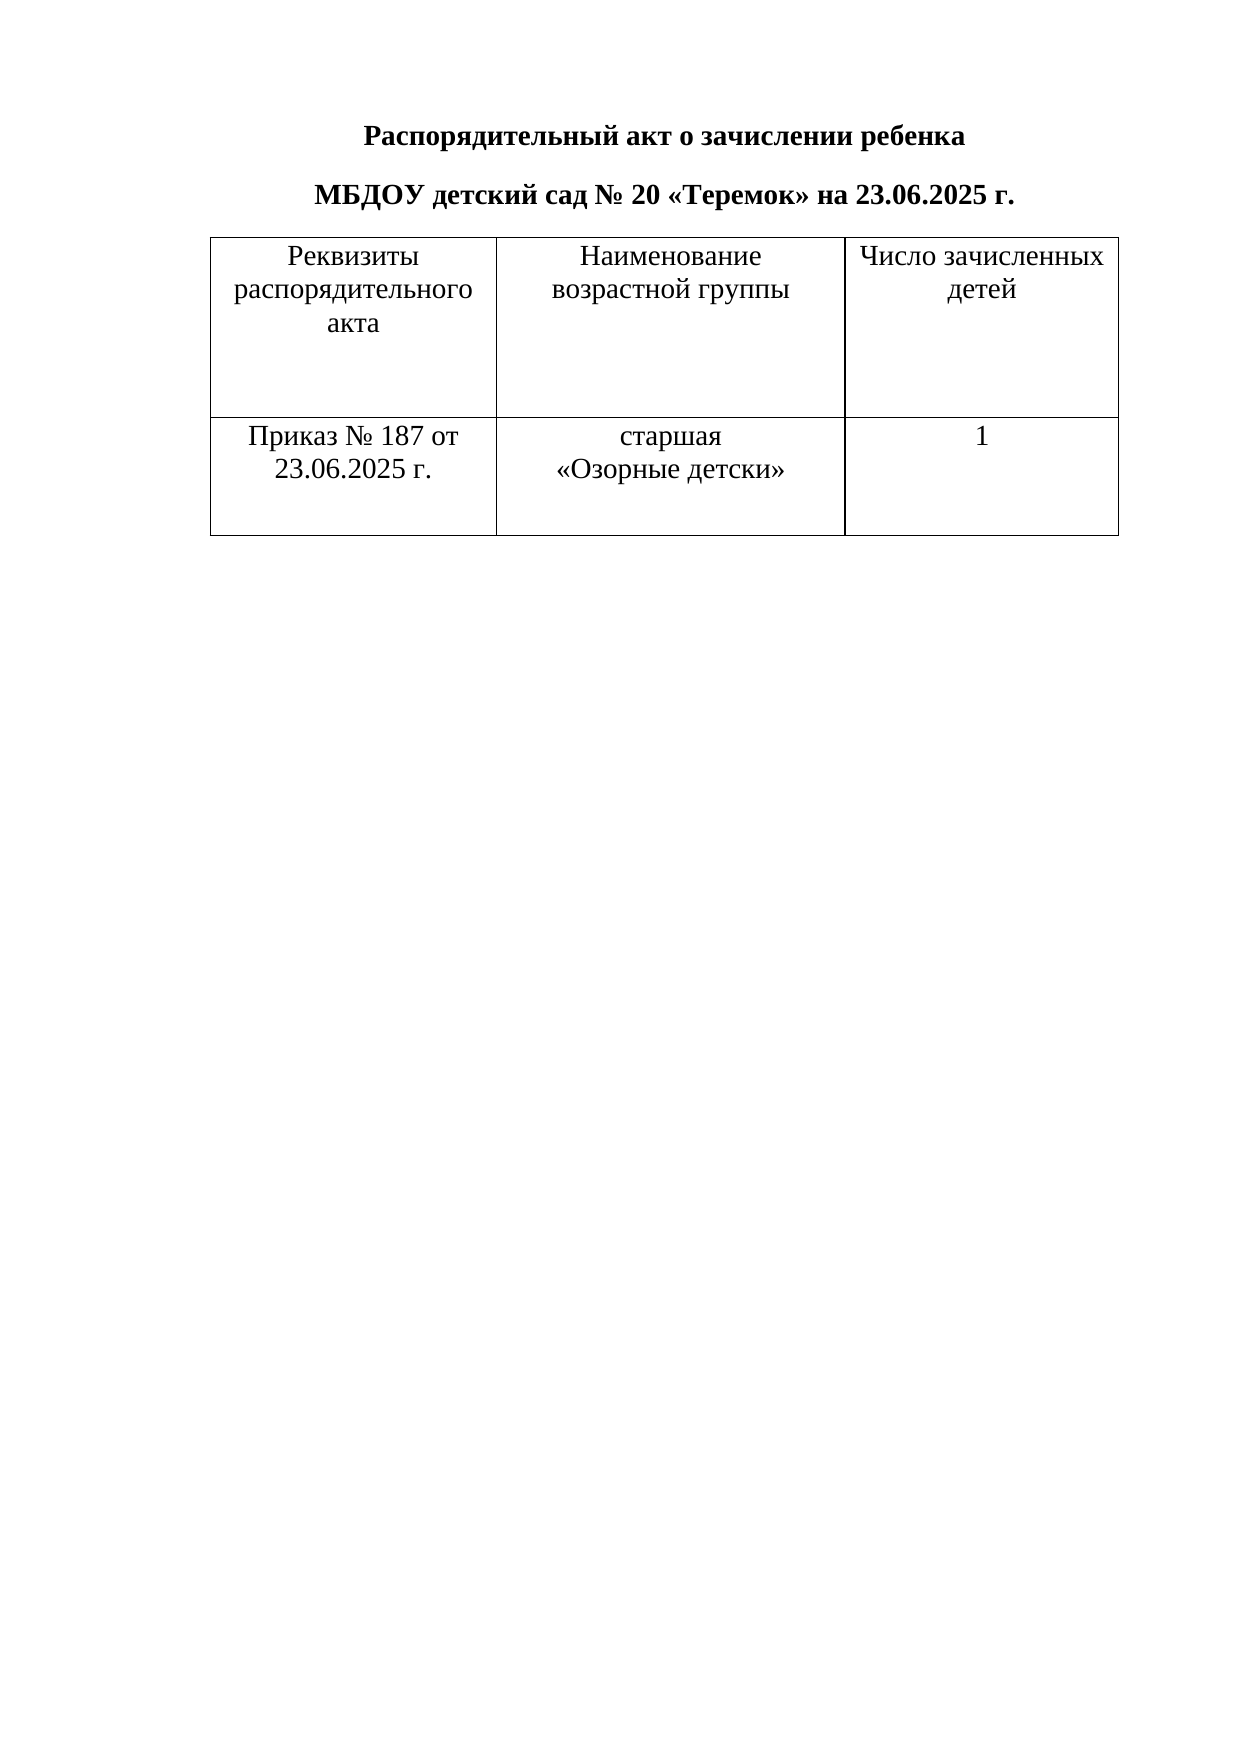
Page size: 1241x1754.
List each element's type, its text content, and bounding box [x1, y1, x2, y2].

text Распорядительный акт о зачислении ребенка [177, 118, 1152, 152]
text МБДОУ детский сад № 20 «Теремок» на 23.06.2025 г. [177, 177, 1152, 211]
table_header Реквизиты распорядительного акта [211, 238, 496, 417]
table_cell Приказ № 187 от 23.06.2025 г. [211, 418, 496, 535]
table_cell старшая «Озорные детски» [497, 418, 844, 535]
table_header Наименование возрастной группы [497, 238, 844, 417]
table_cell 1 [846, 418, 1118, 535]
table_header Число зачисленных детей [846, 238, 1118, 417]
